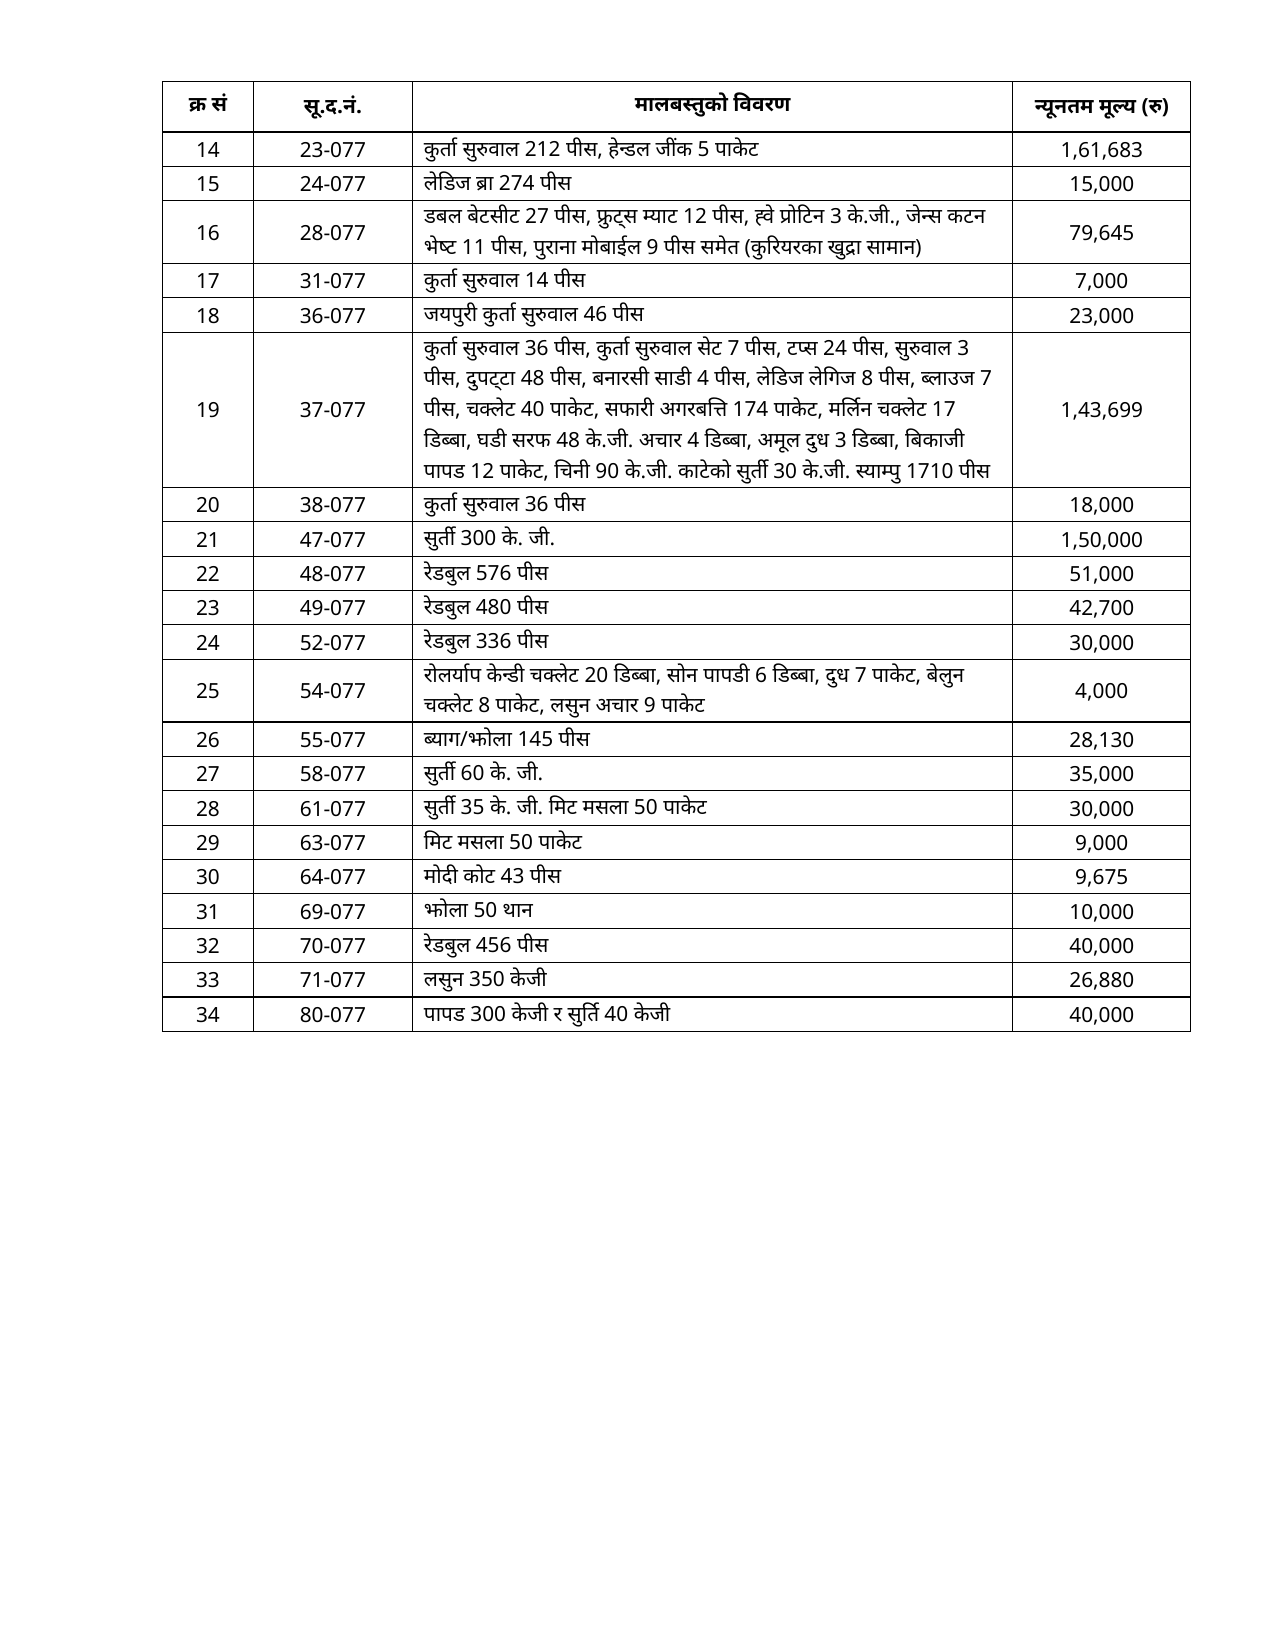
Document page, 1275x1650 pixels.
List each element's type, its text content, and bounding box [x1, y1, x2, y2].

table_cell 28-077 [254, 201, 412, 263]
table_cell 19 [163, 333, 253, 487]
table_cell 40,000 [1013, 929, 1190, 962]
table_cell 69-077 [254, 894, 412, 928]
table_cell 80-077 [254, 998, 412, 1031]
table_cell 25 [163, 660, 253, 721]
table_cell 42,700 [1013, 591, 1190, 624]
table_cell 26 [163, 723, 253, 756]
table_cell 58-077 [254, 757, 412, 790]
table_cell 4,000 [1013, 660, 1190, 721]
table_cell पापड 300 केजी र सुर्ति 40 केजी [413, 998, 1012, 1031]
table_cell 9,675 [1013, 860, 1190, 893]
table_cell कुर्ता सुरुवाल 14 पीस [413, 264, 1012, 297]
table_cell 23-077 [254, 133, 412, 166]
table_cell लसुन 350 केजी [413, 963, 1012, 996]
table_cell मोदी कोट 43 पीस [413, 860, 1012, 893]
table_cell 47-077 [254, 522, 412, 556]
table_cell रेडबुल 480 पीस [413, 591, 1012, 624]
table_cell 63-077 [254, 826, 412, 859]
table_cell 30,000 [1013, 791, 1190, 824]
table_cell 1,61,683 [1013, 133, 1190, 166]
table_cell 31-077 [254, 264, 412, 297]
table_cell 18 [163, 298, 253, 332]
table_cell 23 [163, 591, 253, 624]
table_cell 37-077 [254, 333, 412, 487]
table_cell 34 [163, 998, 253, 1031]
table_cell 24-077 [254, 167, 412, 200]
table_cell 21 [163, 522, 253, 556]
table_cell ब्याग/झोला 145 पीस [413, 723, 1012, 756]
table_cell 64-077 [254, 860, 412, 893]
table_cell 15 [163, 167, 253, 200]
table_cell सुर्ती 35 के. जी. मिट मसला 50 पाकेट [413, 791, 1012, 824]
table_cell 10,000 [1013, 894, 1190, 928]
table_cell 61-077 [254, 791, 412, 824]
table_cell 27 [163, 757, 253, 790]
table_cell कुर्ता सुरुवाल 36 पीस, कुर्ता सुरुवाल सेट 7 पीस, टप्स 24 पीस, सुरुवाल 3 पीस, दुपट्टा 48 पीस, बनारसी साडी 4 पीस, लेडिज लेगिज 8 पीस, ब्लाउज 7 पीस, चक्लेट 40 पाकेट, सफारी अगरबत्ति 174 पाकेट, मर्लिन चक्लेट 17 डिब्बा, घडी सरफ 48 के.जी. अचार 4 डिब्बा, अमूल दुध 3 डिब्बा, बिकाजी पापड 12 पाकेट, चिनी 90 के.जी. काटेको सुर्ती 30 के.जी. स्याम्पु 1710 पीस [413, 333, 1012, 487]
table_cell 55-077 [254, 723, 412, 756]
table_cell 9,000 [1013, 826, 1190, 859]
table_cell 40,000 [1013, 998, 1190, 1031]
table_cell कुर्ता सुरुवाल 36 पीस [413, 488, 1012, 521]
table_cell 31 [163, 894, 253, 928]
table_cell 51,000 [1013, 557, 1190, 590]
table_cell जयपुरी कुर्ता सुरुवाल 46 पीस [413, 298, 1012, 332]
table_cell 79,645 [1013, 201, 1190, 263]
table_cell मिट मसला 50 पाकेट [413, 826, 1012, 859]
table_cell 23,000 [1013, 298, 1190, 332]
table_header सू.द.नं. [254, 82, 412, 131]
table_cell रेडबुल 576 पीस [413, 557, 1012, 590]
table_cell 28,130 [1013, 723, 1190, 756]
table_cell 32 [163, 929, 253, 962]
table_cell 71-077 [254, 963, 412, 996]
table_cell 26,880 [1013, 963, 1190, 996]
table_cell 16 [163, 201, 253, 263]
table_cell 22 [163, 557, 253, 590]
table_cell 28 [163, 791, 253, 824]
table_cell 33 [163, 963, 253, 996]
table_cell 52-077 [254, 625, 412, 659]
table_cell डबल बेटसीट 27 पीस, फ्रुट्स म्याट 12 पीस, ह्वे प्रोटिन 3 के.जी., जेन्स कटन भेष्ट 11 पीस, पुराना मोबाईल 9 पीस समेत (कुरियरका खुद्रा सामान) [413, 201, 1012, 263]
table_cell सुर्ती 300 के. जी. [413, 522, 1012, 556]
table_cell 48-077 [254, 557, 412, 590]
table_header न्यूनतम मूल्य (रु) [1013, 82, 1190, 131]
table_cell 36-077 [254, 298, 412, 332]
table_cell 30 [163, 860, 253, 893]
table_cell 29 [163, 826, 253, 859]
table_header क्र सं [163, 82, 253, 131]
table_cell 20 [163, 488, 253, 521]
table_cell 24 [163, 625, 253, 659]
table_cell 1,50,000 [1013, 522, 1190, 556]
table_header मालबस्तुको विवरण [413, 82, 1012, 131]
table_cell 49-077 [254, 591, 412, 624]
table_cell 30,000 [1013, 625, 1190, 659]
table_cell कुर्ता सुरुवाल 212 पीस, हेन्डल जींक 5 पाकेट [413, 133, 1012, 166]
table_cell 18,000 [1013, 488, 1190, 521]
table_cell लेडिज ब्रा 274 पीस [413, 167, 1012, 200]
table_cell सुर्ती 60 के. जी. [413, 757, 1012, 790]
table_cell रेडबुल 456 पीस [413, 929, 1012, 962]
table_cell 7,000 [1013, 264, 1190, 297]
table_cell 17 [163, 264, 253, 297]
table_cell 15,000 [1013, 167, 1190, 200]
table_cell रोलर्याप केन्डी चक्लेट 20 डिब्बा, सोन पापडी 6 डिब्बा, दुध 7 पाकेट, बेलुन चक्लेट 8 पाकेट, लसुन अचार 9 पाकेट [413, 660, 1012, 721]
table_cell 38-077 [254, 488, 412, 521]
table_cell 35,000 [1013, 757, 1190, 790]
table_cell 1,43,699 [1013, 333, 1190, 487]
table_cell 14 [163, 133, 253, 166]
table_cell 54-077 [254, 660, 412, 721]
table_cell रेडबुल 336 पीस [413, 625, 1012, 659]
table_cell 70-077 [254, 929, 412, 962]
table_cell झोला 50 थान [413, 894, 1012, 928]
